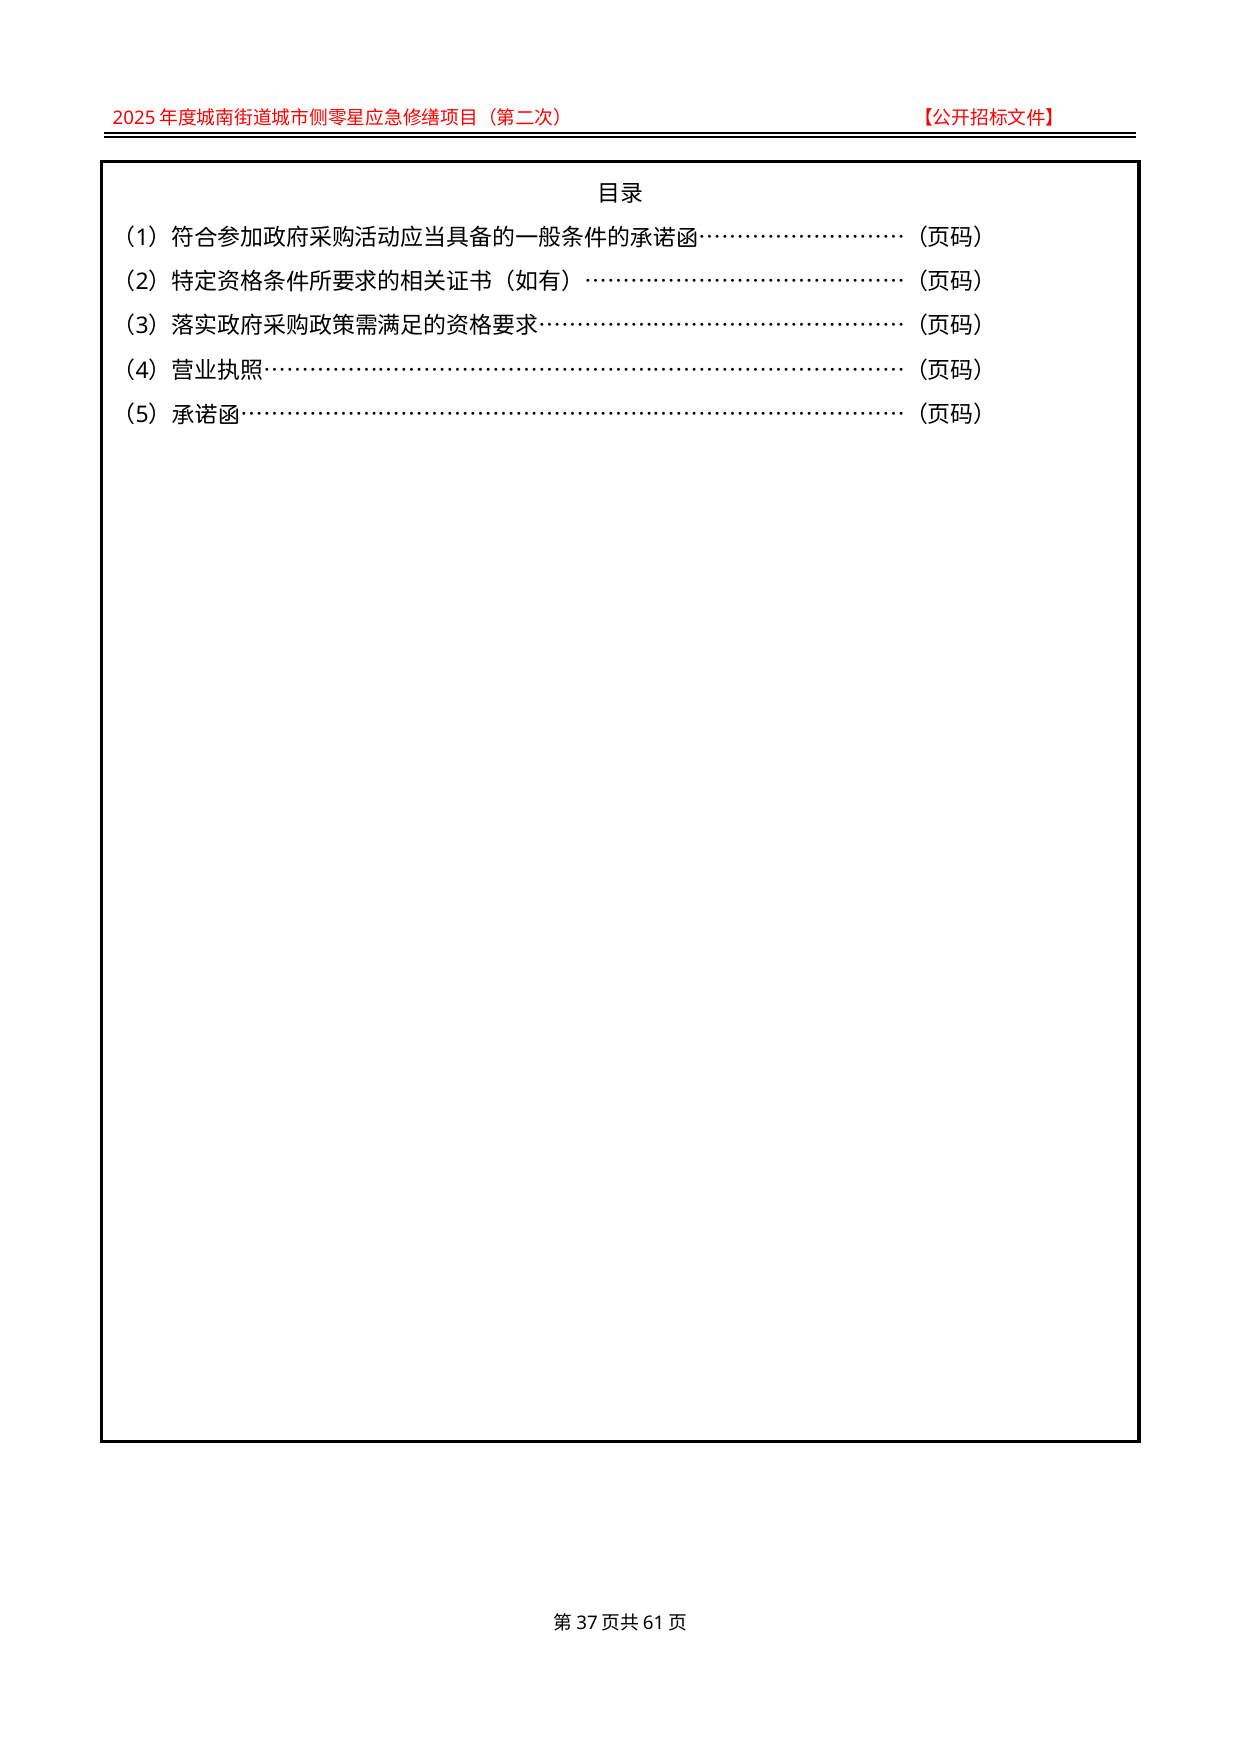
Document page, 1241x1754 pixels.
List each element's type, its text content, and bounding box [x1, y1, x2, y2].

table_header 目录 （1）符合参加政府采购活动应当具备的一般条件的承诺函………………………（页码） （2）特定资格条件所要求的相关证书（如有）……………………………………（页码） （3）落实政府采购政策需满足的资格要求…………………………………………（页码） （4）营业执照…………………………………………………………………………（页码） （5）承诺函……………………………………………………………………………（页码） [103, 163, 1137, 1439]
